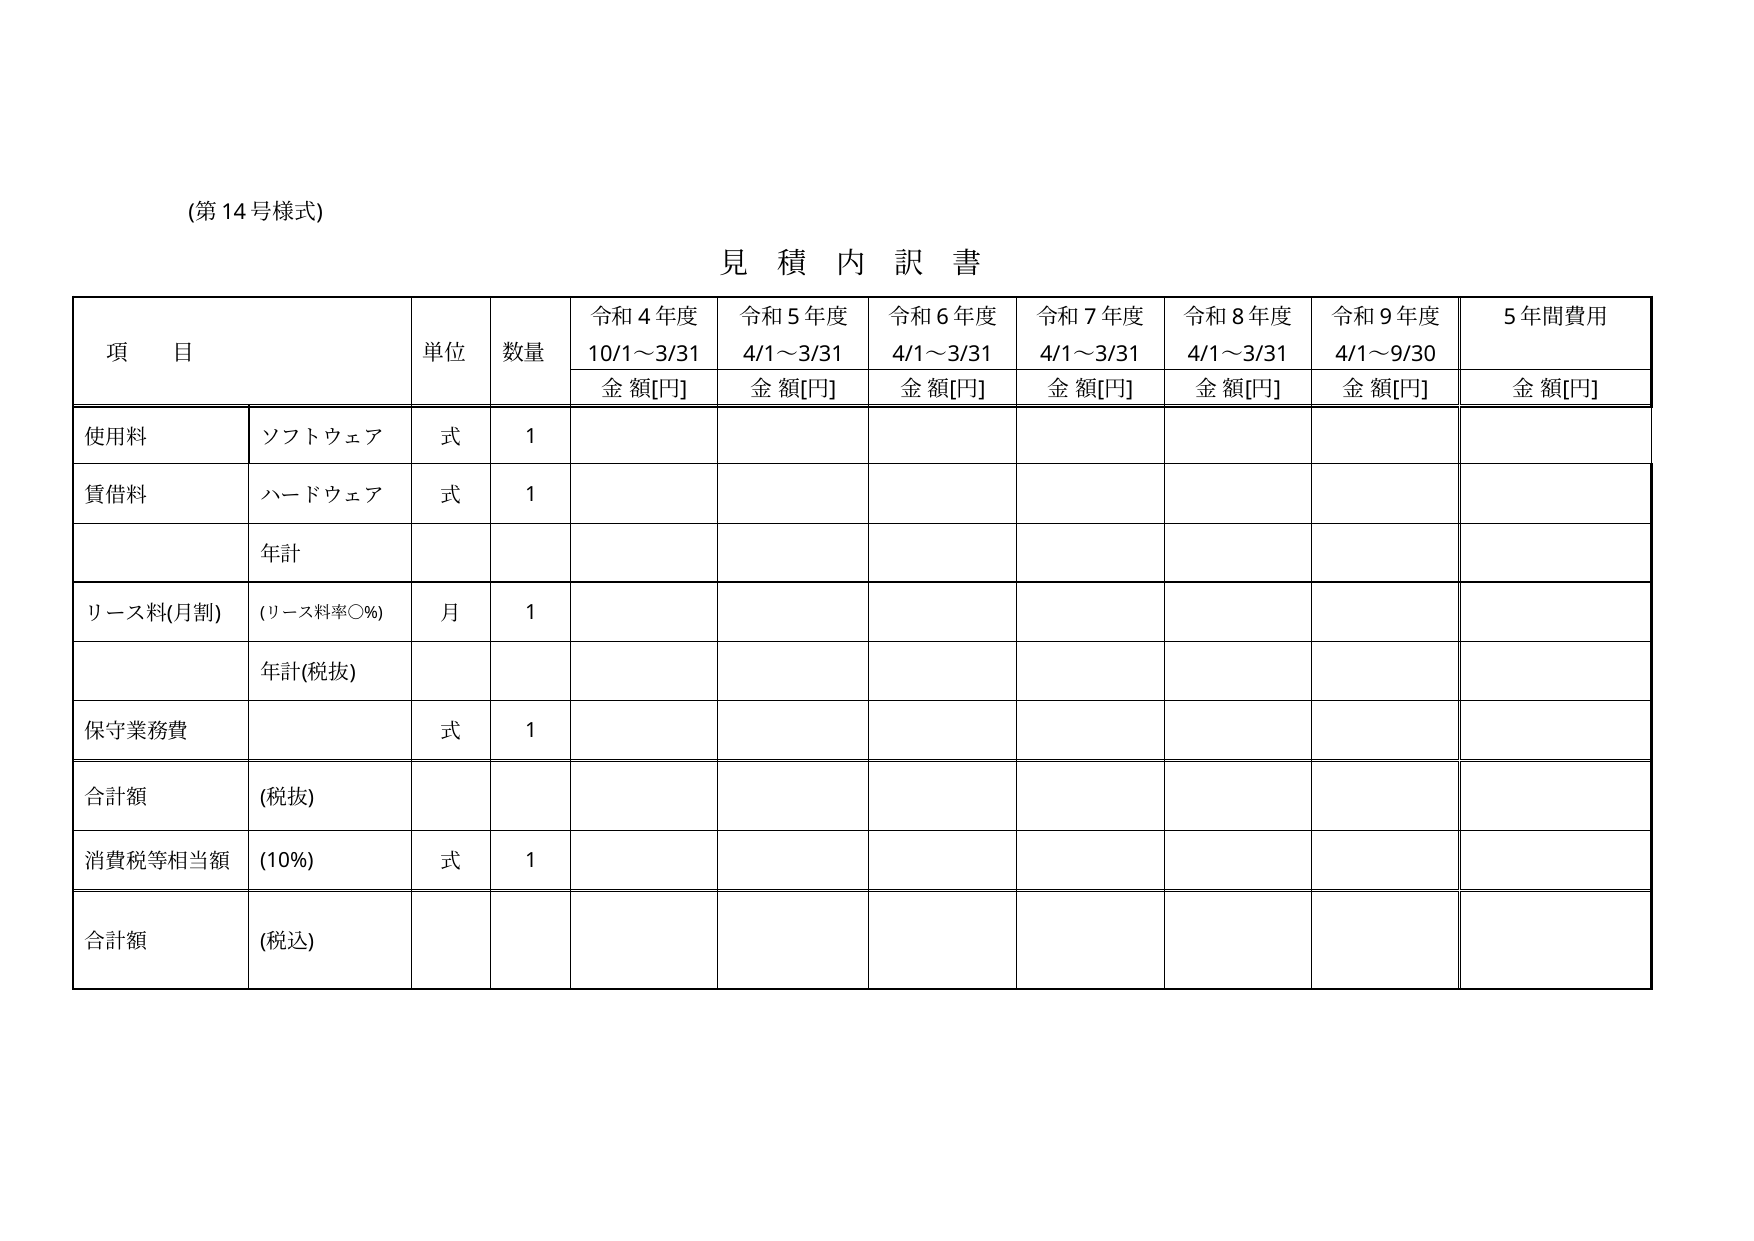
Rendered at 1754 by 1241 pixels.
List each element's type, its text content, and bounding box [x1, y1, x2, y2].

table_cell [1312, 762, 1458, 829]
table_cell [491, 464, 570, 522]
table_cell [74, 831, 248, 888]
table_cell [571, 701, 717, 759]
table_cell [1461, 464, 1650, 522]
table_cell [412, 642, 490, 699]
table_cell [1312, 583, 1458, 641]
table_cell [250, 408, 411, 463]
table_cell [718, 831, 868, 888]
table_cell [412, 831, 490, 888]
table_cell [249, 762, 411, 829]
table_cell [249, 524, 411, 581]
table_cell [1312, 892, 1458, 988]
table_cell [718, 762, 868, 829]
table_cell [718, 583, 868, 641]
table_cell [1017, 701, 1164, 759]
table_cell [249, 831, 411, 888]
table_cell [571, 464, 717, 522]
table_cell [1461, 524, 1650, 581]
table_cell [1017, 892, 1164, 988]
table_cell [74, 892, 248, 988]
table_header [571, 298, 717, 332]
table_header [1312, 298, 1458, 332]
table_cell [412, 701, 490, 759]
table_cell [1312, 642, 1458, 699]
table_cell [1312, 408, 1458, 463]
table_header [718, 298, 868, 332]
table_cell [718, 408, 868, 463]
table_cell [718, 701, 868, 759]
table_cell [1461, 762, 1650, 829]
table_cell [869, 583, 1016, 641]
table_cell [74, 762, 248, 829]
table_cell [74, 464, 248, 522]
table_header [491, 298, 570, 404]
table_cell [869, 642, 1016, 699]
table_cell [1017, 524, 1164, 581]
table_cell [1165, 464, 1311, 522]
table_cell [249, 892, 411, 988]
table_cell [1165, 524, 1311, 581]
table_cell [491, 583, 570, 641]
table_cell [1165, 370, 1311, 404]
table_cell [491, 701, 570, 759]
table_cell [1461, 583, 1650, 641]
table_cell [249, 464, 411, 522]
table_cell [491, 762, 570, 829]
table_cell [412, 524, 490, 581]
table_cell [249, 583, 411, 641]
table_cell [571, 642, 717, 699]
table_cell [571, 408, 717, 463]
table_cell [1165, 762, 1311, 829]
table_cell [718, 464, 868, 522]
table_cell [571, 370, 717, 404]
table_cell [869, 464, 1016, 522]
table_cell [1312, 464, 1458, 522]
text (第14号様式) [177, 193, 1547, 227]
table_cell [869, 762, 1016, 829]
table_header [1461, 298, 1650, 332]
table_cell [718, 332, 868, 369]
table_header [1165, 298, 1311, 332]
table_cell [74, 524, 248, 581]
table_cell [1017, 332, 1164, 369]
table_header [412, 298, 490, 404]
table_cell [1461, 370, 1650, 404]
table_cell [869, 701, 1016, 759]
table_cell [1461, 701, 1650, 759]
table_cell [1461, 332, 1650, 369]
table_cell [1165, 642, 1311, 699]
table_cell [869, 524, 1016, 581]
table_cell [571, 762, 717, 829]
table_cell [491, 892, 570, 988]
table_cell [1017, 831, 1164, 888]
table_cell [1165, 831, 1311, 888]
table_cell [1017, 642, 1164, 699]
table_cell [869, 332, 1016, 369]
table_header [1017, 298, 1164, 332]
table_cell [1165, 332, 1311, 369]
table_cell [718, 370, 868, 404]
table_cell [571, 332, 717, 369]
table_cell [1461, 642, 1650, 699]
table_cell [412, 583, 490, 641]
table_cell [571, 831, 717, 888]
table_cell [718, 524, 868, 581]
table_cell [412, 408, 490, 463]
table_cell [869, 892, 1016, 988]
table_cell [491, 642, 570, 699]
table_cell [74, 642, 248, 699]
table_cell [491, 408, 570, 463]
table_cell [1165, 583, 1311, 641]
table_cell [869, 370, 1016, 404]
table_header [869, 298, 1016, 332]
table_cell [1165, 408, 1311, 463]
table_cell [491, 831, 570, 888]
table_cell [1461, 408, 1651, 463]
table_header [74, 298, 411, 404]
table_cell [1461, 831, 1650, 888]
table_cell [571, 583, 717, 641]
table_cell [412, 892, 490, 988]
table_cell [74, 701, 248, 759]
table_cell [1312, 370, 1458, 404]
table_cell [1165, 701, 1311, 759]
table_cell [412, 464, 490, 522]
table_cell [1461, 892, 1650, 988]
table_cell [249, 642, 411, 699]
text 見 積 内 訳 書 [177, 227, 1547, 296]
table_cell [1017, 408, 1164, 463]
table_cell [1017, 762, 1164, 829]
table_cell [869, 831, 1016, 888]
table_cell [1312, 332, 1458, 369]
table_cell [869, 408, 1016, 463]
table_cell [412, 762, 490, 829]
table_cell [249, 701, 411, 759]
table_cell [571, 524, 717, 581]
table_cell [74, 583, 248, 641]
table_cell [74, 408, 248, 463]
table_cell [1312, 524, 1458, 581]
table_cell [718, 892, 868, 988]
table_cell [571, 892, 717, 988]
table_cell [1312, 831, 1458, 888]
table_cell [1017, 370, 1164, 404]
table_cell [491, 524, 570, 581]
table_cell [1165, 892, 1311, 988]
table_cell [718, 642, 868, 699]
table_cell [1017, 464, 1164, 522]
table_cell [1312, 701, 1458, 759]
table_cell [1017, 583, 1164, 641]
